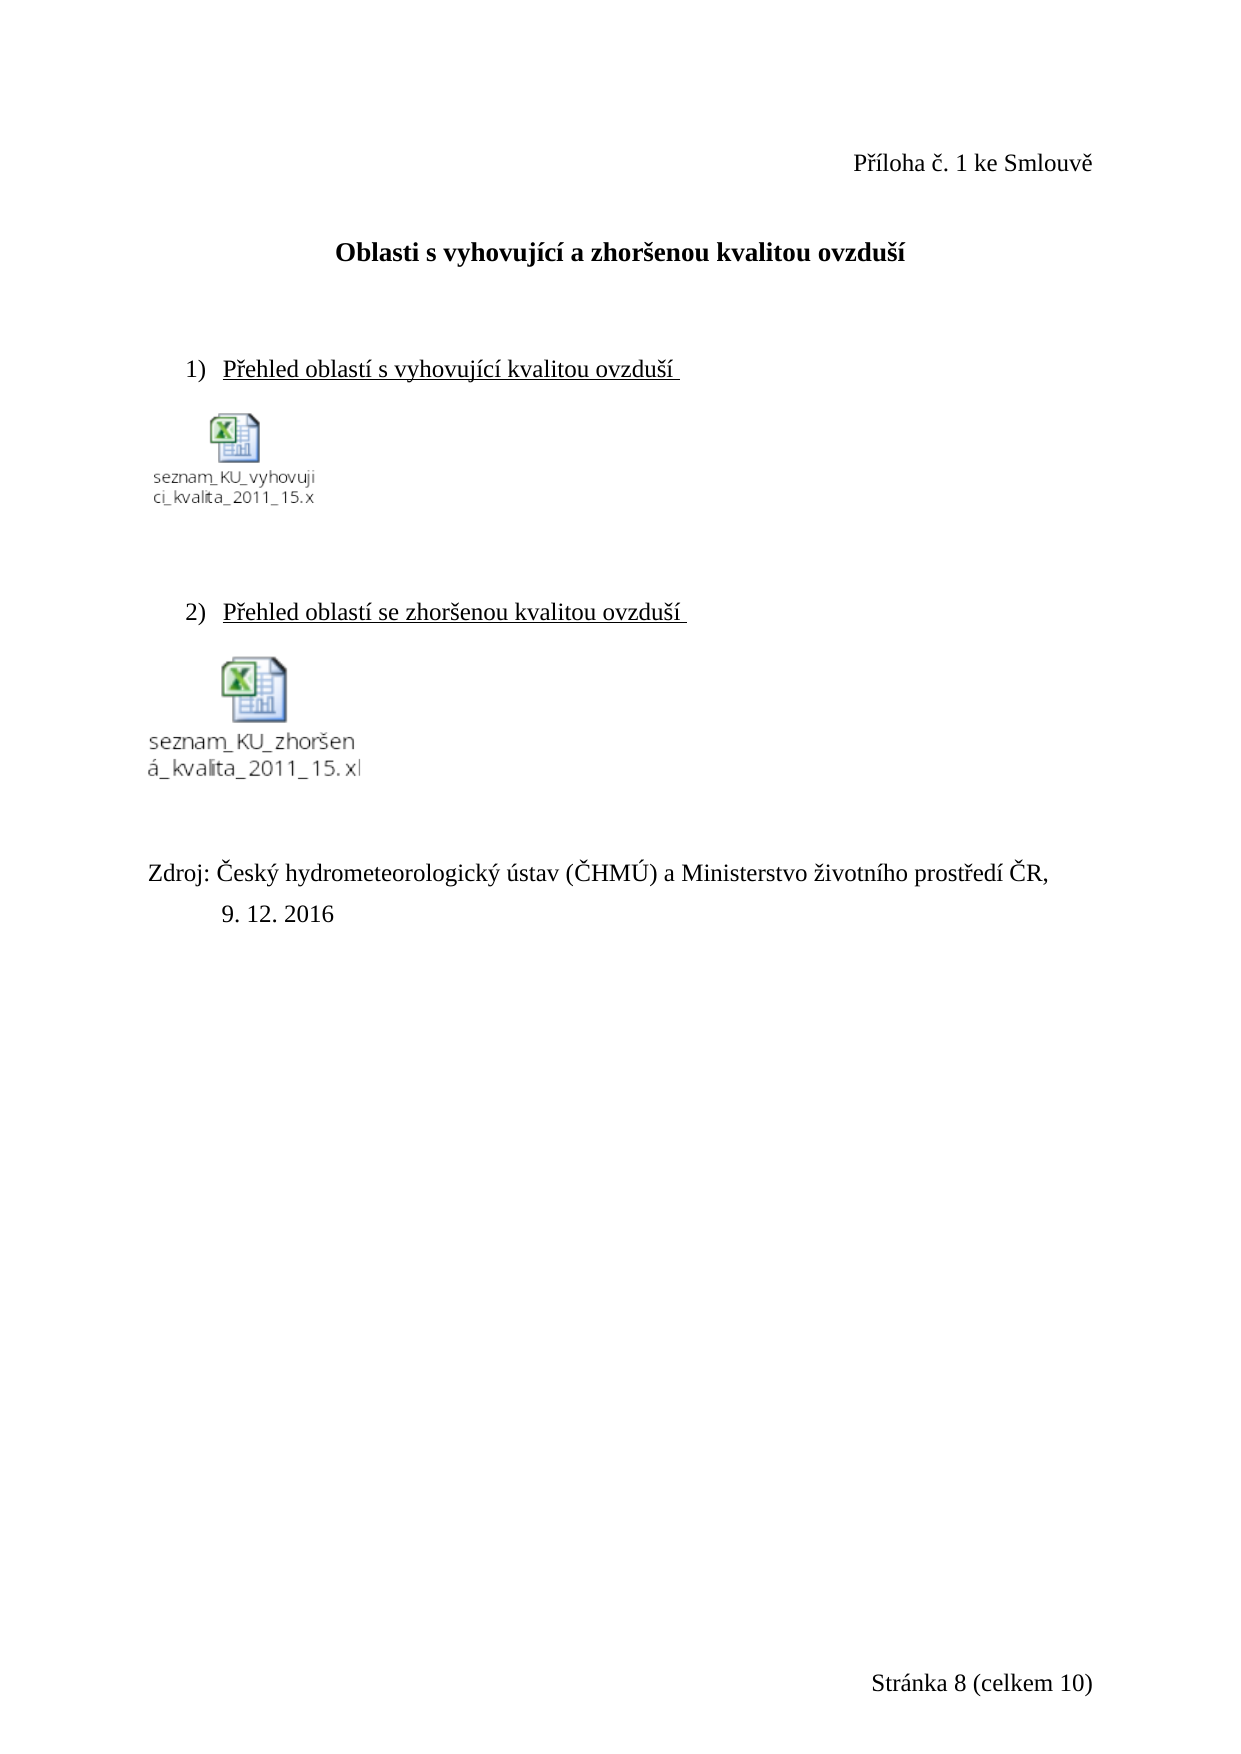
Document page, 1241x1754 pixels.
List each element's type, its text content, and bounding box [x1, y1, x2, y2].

text Příloha č. 1 ke Smlouvě [148, 148, 1093, 176]
text Oblasti s vyhovující a zhoršenou kvalitou ovzduší [148, 236, 1093, 267]
text Zdroj: Český hydrometeorologický ústav (ČHMÚ) a Ministerstvo životního prostředí ČR, [148, 858, 1093, 887]
text 9. 12. 2016 [148, 899, 1093, 928]
list Přehled oblastí se zhoršenou kvalitou ovzduší [185, 597, 1093, 626]
list Přehled oblastí s vyhovující kvalitou ovzduší [185, 354, 1093, 382]
